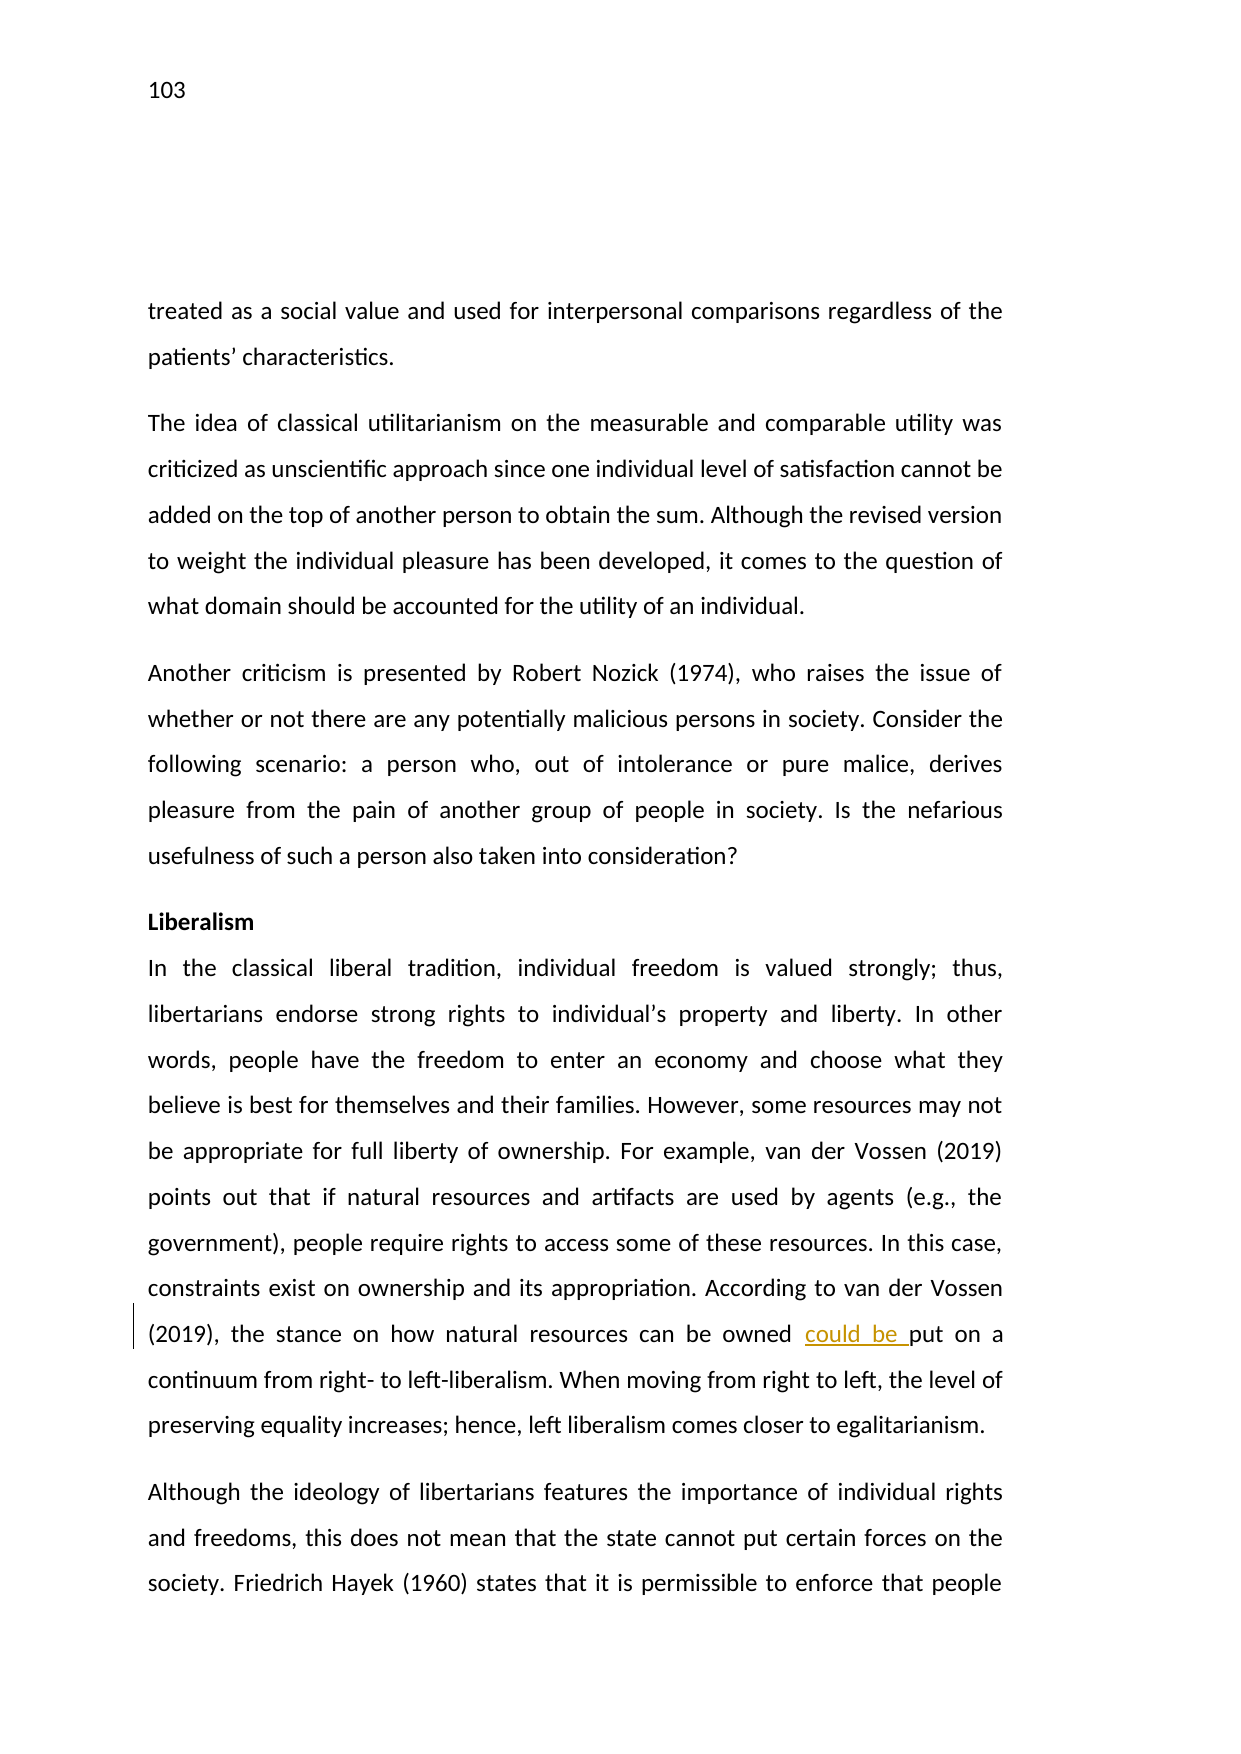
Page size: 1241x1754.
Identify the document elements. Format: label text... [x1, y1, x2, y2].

text In the classical liberal tradition, individual freedom is valued strongly; thus, libertarians endorse strong rights to individual’s property and liberty. In other words, people have the freedom to enter an economy and choose what they believe is best for themselves and their families. However, some resources may not be appropriate for full liberty of ownership. For example, van der Vossen (2019) points out that if natural resources and artifacts are used by agents (e.g., the government), people require rights to access some of these resources. In this case, constraints exist on ownership and its appropriation. According to van der Vossen (2019), the stance on how natural resources can be owned put on a continuum from right- to left-liberalism. When moving from right to left, the level of preserving equality increases; hence, left liberalism comes closer to egalitarianism. [148, 952, 1004, 1440]
text The idea of classical utilitarianism on the measurable and comparable utility was criticized as unscientific approach since one individual level of satisfaction cannot be added on the top of another person to obtain the sum. Although the revised version to weight the individual pleasure has been developed, it comes to the question of what domain should be accounted for the utility of an individual. [148, 408, 1004, 621]
subtitle Liberalism [148, 907, 1004, 937]
text Another criticism is presented by Robert Nozick (1974), who raises the issue of whether or not there are any potentially malicious persons in society. Consider the following scenario: a person who, out of intolerance or pure malice, derives pleasure from the pain of another group of people in society. Is the nefarious usefulness of such a person also taken into consideration? [148, 657, 1004, 871]
